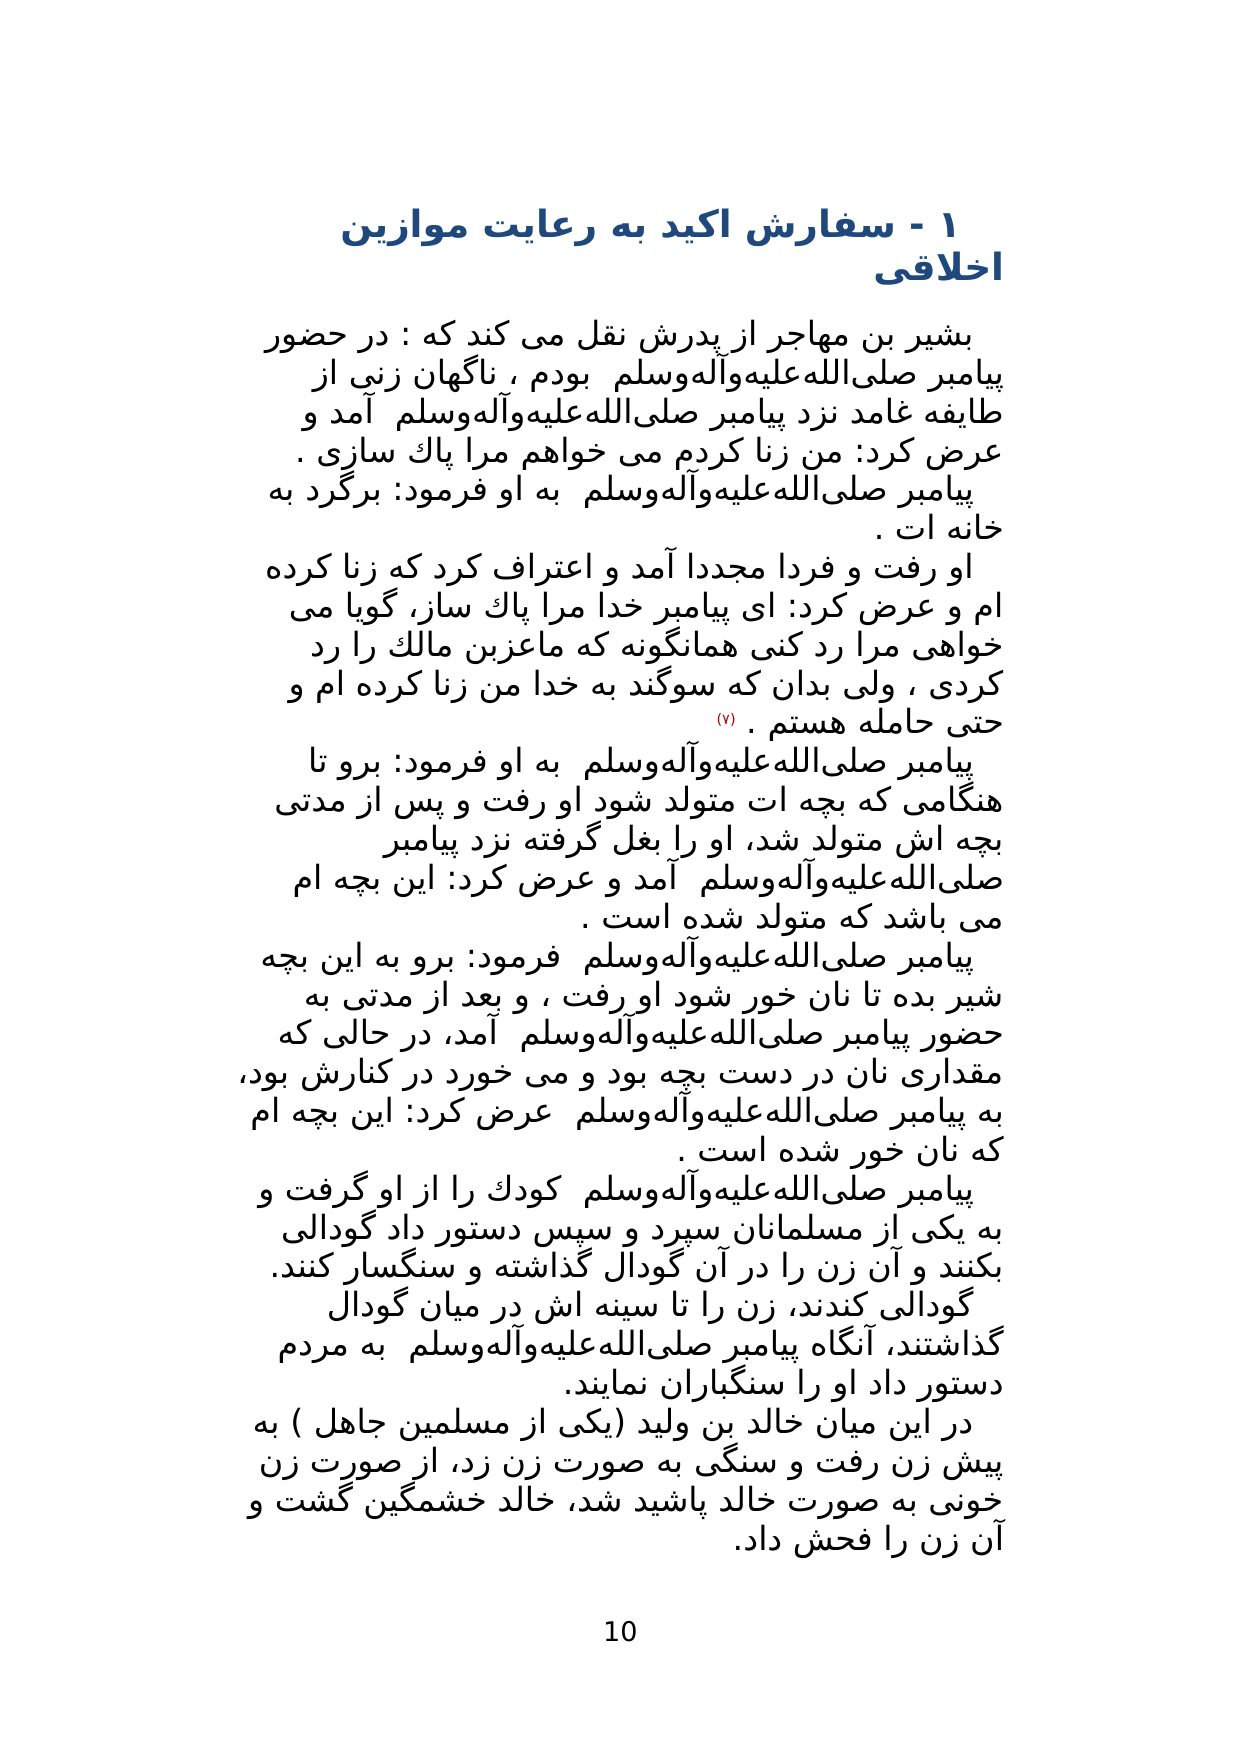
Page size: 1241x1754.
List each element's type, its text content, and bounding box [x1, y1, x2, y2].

subtitle ١ - سفارش اكيد به رعايت موازين اخلاقى [236, 202, 1004, 289]
text او رفت و فردا مجددا آمد و اعتراف كرد كه زنا كرده ام و عرض كرد: اى پيامبر خدا مرا پاك ساز، گويا مى خواهى مرا رد كنى همانگونه كه ماعزبن مالك را رد كردى ، ولى بدان كه سوگند به خدا من زنا كرده ام و حتى حامله هستم . (٧) [236, 548, 1004, 742]
text در اين ميان خالد بن وليد (يكى از مسلمين جاهل ) به پيش زن رفت و سنگى به صورت زن زد، از صورت زن خونى به صورت خالد پاشيد شد، خالد خشمگين گشت و آن زن را فحش داد. [236, 1402, 1004, 1558]
text پيامبر صلى‌الله‌عليه‌وآله‌وسلم كودك را از او گرفت و به يكى از مسلمانان سپرد و سپس دستور داد گودالى بكنند و آن زن را در آن گودال گذاشته و سنگسار كنند. [236, 1169, 1004, 1286]
text بشير بن مهاجر از پدرش نقل مى كند كه : در حضور پيامبر صلى‌الله‌عليه‌وآله‌وسلم بودم ، ناگهان زنى از طايفه غامد نزد پيامبر صلى‌الله‌عليه‌وآله‌وسلم آمد و عرض كرد: من زنا كردم مى خواهم مرا پاك سازى . [236, 314, 1004, 470]
text پيامبر صلى‌الله‌عليه‌وآله‌وسلم به او فرمود: برگرد به خانه ات . [236, 470, 1004, 548]
text پيامبر صلى‌الله‌عليه‌وآله‌وسلم فرمود: برو به اين بچه شير بده تا نان خور شود او رفت ، و بعد از مدتى به حضور پيامبر صلى‌الله‌عليه‌وآله‌وسلم آمد، در حالى كه مقدارى نان در دست بچه بود و مى خورد در كنارش بود، به پيامبر صلى‌الله‌عليه‌وآله‌وسلم عرض كرد: اين بچه ام كه نان خور شده است . [236, 936, 1004, 1169]
text گودالى كندند، زن را تا سينه اش در ميان گودال گذاشتند، آنگاه پيامبر صلى‌الله‌عليه‌وآله‌وسلم به مردم دستور داد او را سنگباران نمايند. [236, 1286, 1004, 1402]
text پيامبر صلى‌الله‌عليه‌وآله‌وسلم به او فرمود: برو تا هنگامى كه بچه ات متولد شود او رفت و پس از مدتى بچه اش متولد شد، او را بغل گرفته نزد پيامبر صلى‌الله‌عليه‌وآله‌وسلم آمد و عرض كرد: اين بچه ام مى باشد كه متولد شده است . [236, 742, 1004, 936]
